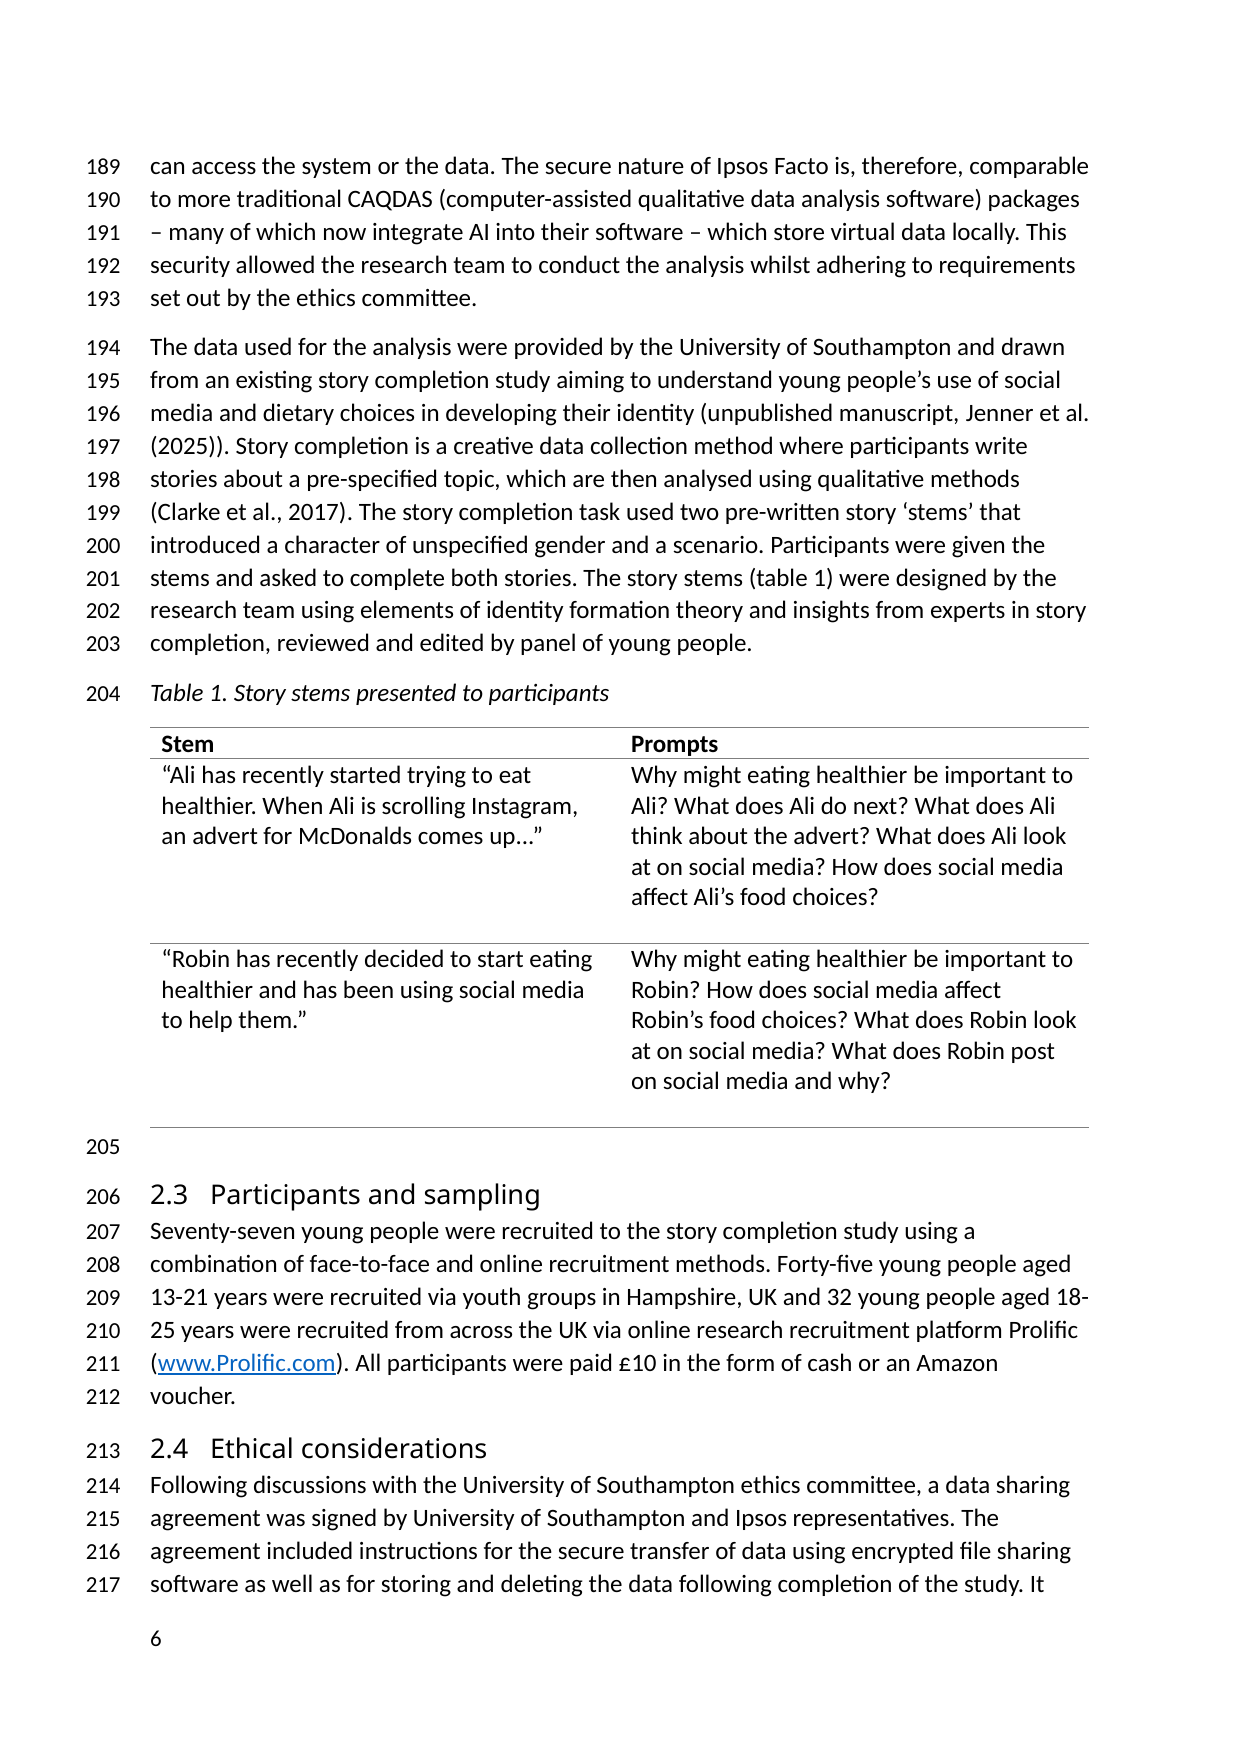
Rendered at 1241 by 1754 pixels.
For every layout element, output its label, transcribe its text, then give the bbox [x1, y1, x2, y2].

table_header Stem [150, 728, 619, 758]
table_cell “Robin has recently decided to start eating healthier and has been using social media to help them.” [150, 944, 619, 1127]
table_cell Why might eating healthier be important to Robin? How does social media affect Robin’s food choices? What does Robin look at on social media? What does Robin post on social media and why? [620, 944, 1089, 1127]
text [150, 150, 1090, 312]
text Table 1. Story stems presented to participants [150, 677, 1090, 708]
text Seventy-seven young people were recruited to the story completion study using a combination of face-to-face and online recruitment methods. Forty-five young people aged 13-21 years were recruited via youth groups in Hampshire, UK and 32 young people aged 18-25 years were recruited from across the UK via online research recruitment platform Prolific (www.Prolific.com). All participants were paid £10 in the form of cash or an Amazon voucher. [150, 1216, 1090, 1411]
subtitle Participants and sampling [150, 1176, 1090, 1213]
table_header Prompts [620, 728, 1089, 758]
text The data used for the analysis were provided by the University of Southampton and drawn from an existing story completion study aiming to understand young people’s use of social media and dietary choices in developing their identity (unpublished manuscript, Jenner et al. (2025)). Story completion is a creative data collection method where participants write stories about a pre-specified topic, which are then analysed using qualitative methods (Clarke et al., 2017). The story completion task used two pre-written story ‘stems’ that introduced a character of unspecified gender and a scenario. Participants were given the stems and asked to complete both stories. The story stems (table 1) were designed by the research team using elements of identity formation theory and insights from experts in story completion, reviewed and edited by panel of young people. [150, 331, 1090, 658]
subtitle Ethical considerations [150, 1430, 1090, 1467]
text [150, 1469, 1090, 1599]
table_cell Why might eating healthier be important to Ali? What does Ali do next? What does Ali think about the advert? What does Ali look at on social media? How does social media affect Ali’s food choices? [620, 759, 1089, 942]
table_cell “Ali has recently started trying to eat healthier. When Ali is scrolling Instagram, an advert for McDonalds comes up...” [150, 759, 619, 942]
